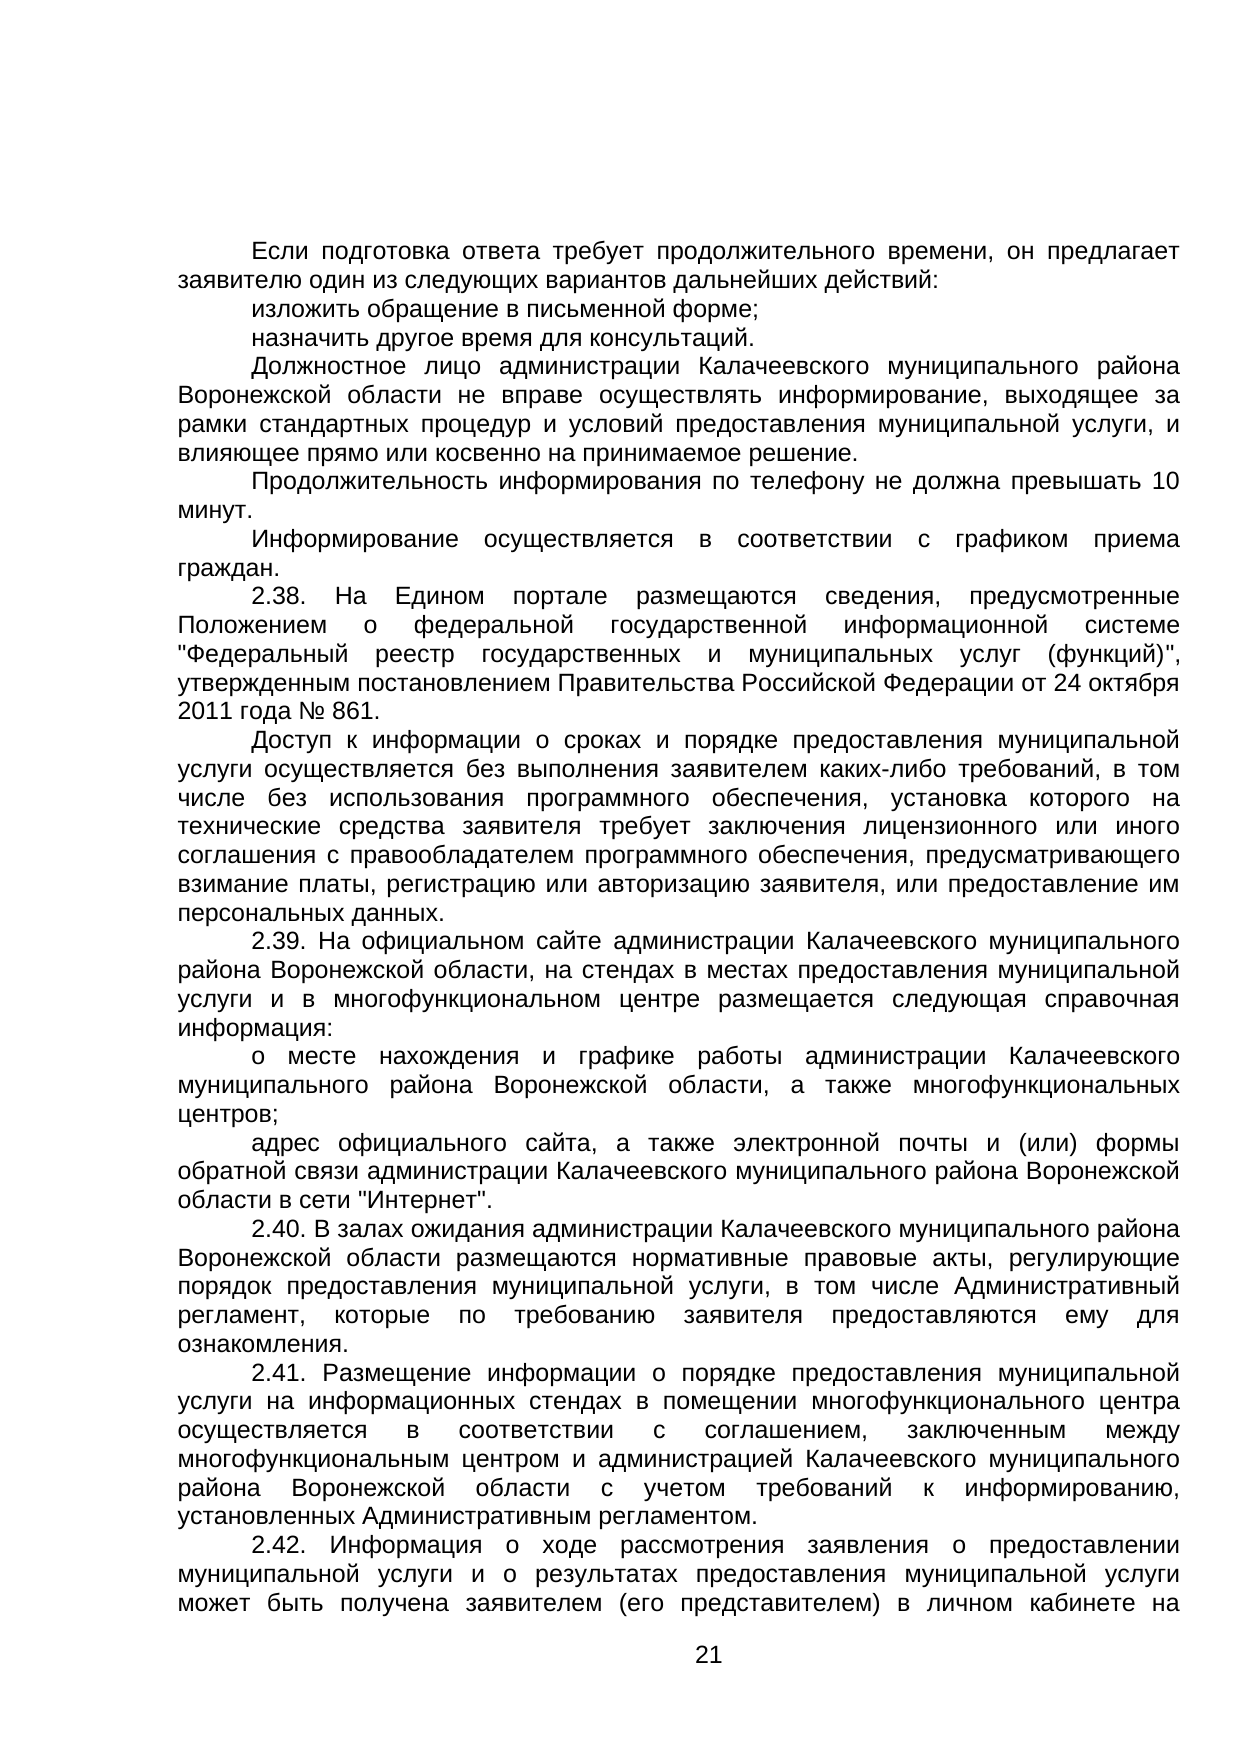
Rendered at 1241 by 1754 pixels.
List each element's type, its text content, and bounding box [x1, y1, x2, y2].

text адрес официального сайта, а также электронной почты и (или) формы обратной связи администрации Калачеевского муниципального района Воронежской области в сети "Интернет". [177, 1127, 1181, 1214]
text 2.40. В залах ожидания администрации Калачеевского муниципального района Воронежской области размещаются нормативные правовые акты, регулирующие порядок предоставления муниципальной услуги, в том числе Административный регламент, которые по требованию заявителя предоставляются ему для ознакомления. [177, 1214, 1181, 1357]
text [177, 1530, 1181, 1616]
text Продолжительность информирования по телефону не должна превышать 10 минут. [177, 466, 1181, 524]
text назначить другое время для консультаций. [177, 322, 1181, 351]
text о месте нахождения и графике работы администрации Калачеевского муниципального района Воронежской области, а также многофункциональных центров; [177, 1041, 1181, 1127]
text 2.39. На официальном сайте администрации Калачеевского муниципального района Воронежской области, на стендах в местах предоставления муниципальной услуги и в многофункциональном центре размещается следующая справочная информация: [177, 926, 1181, 1041]
text 2.41. Размещение информации о порядке предоставления муниципальной услуги на информационных стендах в помещении многофункционального центра осуществляется в соответствии с соглашением, заключенным между многофункциональным центром и администрацией Калачеевского муниципального района Воронежской области с учетом требований к информированию, установленных Административным регламентом. [177, 1357, 1181, 1530]
text Должностное лицо администрации Калачеевского муниципального района Воронежской области не вправе осуществлять информирование, выходящее за рамки стандартных процедур и условий предоставления муниципальной услуги, и влияющее прямо или косвенно на принимаемое решение. [177, 351, 1181, 466]
text Доступ к информации о сроках и порядке предоставления муниципальной услуги осуществляется без выполнения заявителем каких-либо требований, в том числе без использования программного обеспечения, установка которого на технические средства заявителя требует заключения лицензионного или иного соглашения с правообладателем программного обеспечения, предусматривающего взимание платы, регистрацию или авторизацию заявителя, или предоставление им персональных данных. [177, 725, 1181, 926]
text Информирование осуществляется в соответствии с графиком приема граждан. [177, 524, 1181, 581]
text изложить обращение в письменной форме; [177, 294, 1181, 322]
text Если подготовка ответа требует продолжительного времени, он предлагает заявителю один из следующих вариантов дальнейших действий: [177, 236, 1181, 294]
text 2.38. На Едином портале размещаются сведения, предусмотренные Положением о федеральной государственной информационной системе "Федеральный реестр государственных и муниципальных услуг (функций)", утвержденным постановлением Правительства Российской Федерации от 24 октября 2011 года № 861. [177, 581, 1181, 725]
